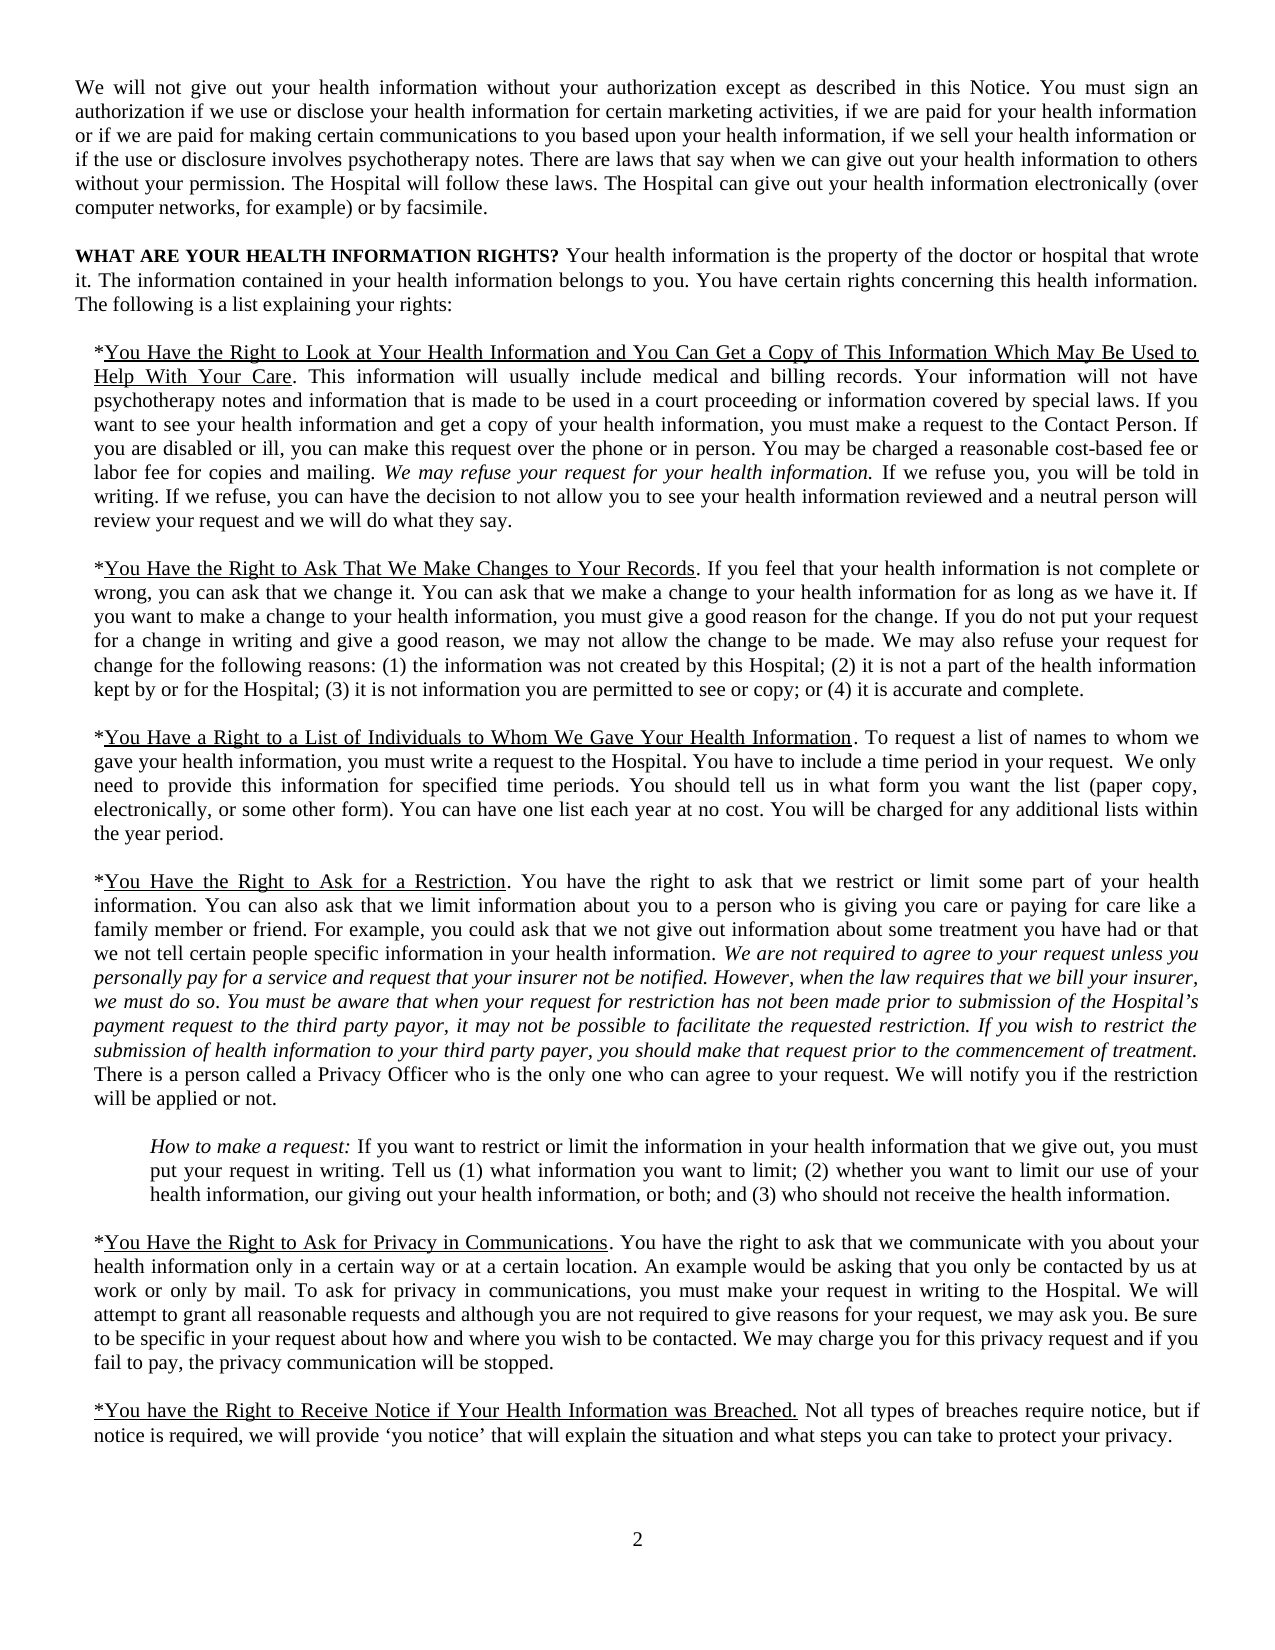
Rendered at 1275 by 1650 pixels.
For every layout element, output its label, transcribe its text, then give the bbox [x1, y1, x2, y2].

text *You Have the Right to Ask That We Make Changes to Your Records. If you feel that your health information is not complete or wrong, you can ask that we change it. You can ask that we make a change to your health information for as long as we have it. If you want to make a change to your health information, you must give a good reason for the change. If you do not put your request for a change in writing and give a good reason, we may not allow the change to be made. We may also refuse your request for change for the following reasons: (1) the information was not created by this Hospital; (2) it is not a part of the health information kept by or for the Hospital; (3) it is not information you are permitted to see or copy; or (4) it is accurate and complete. [94, 556, 1200, 701]
text *You have the Right to Receive Notice if Your Health Information was Breached. Not all types of breaches require notice, but if notice is required, we will provide ‘you notice’ that will explain the situation and what steps you can take to protect your privacy. [94, 1398, 1200, 1447]
text *You Have a Right to a List of Individuals to Whom We Gave Your Health Information. To request a list of names to whom we gave your health information, you must write a request to the Hospital. You have to include a time period in your request. We only need to provide this information for specified time periods. You should tell us in what form you want the list (paper copy, electronically, or some other form). You can have one list each year at no cost. You will be charged for any additional lists within the year period. [94, 725, 1200, 845]
text WHAT ARE YOUR HEALTH INFORMATION RIGHTS? Your health information is the property of the doctor or hospital that wrote it. The information contained in your health information belongs to you. You have certain rights concerning this health information. The following is a list explaining your rights: [75, 243, 1200, 316]
text *You Have the Right to Ask for a Restriction. You have the right to ask that we restrict or limit some part of your health information. You can also ask that we limit information about you to a person who is giving you care or paying for care like a family member or friend. For example, you could ask that we not give out information about some treatment you have had or that we not tell certain people specific information in your health information. We are not required to agree to your request unless you personally pay for a service and request that your insurer not be notified. However, when the law requires that we bill your insurer, we must do so. You must be aware that when your request for restriction has not been made prior to submission of the Hospital’s payment request to the third party payor, it may not be possible to facilitate the requested restriction. If you wish to restrict the submission of health information to your third party payer, you should make that request prior to the commencement of treatment. There is a person called a Privacy Officer who is the only one who can agree to your request. We will notify you if the restriction will be applied or not. [94, 869, 1200, 1110]
text How to make a request: If you want to restrict or limit the information in your health information that we give out, you must put your request in writing. Tell us (1) what information you want to limit; (2) whether you want to limit our use of your health information, our giving out your health information, or both; and (3) who should not receive the health information. [150, 1134, 1200, 1206]
text *You Have the Right to Look at Your Health Information and You Can Get a Copy of This Information Which May Be Used to Help With Your Care. This information will usually include medical and billing records. Your information will not have psychotherapy notes and information that is made to be used in a court proceeding or information covered by special laws. If you want to see your health information and get a copy of your health information, you must make a request to the Contact Person. If you are disabled or ill, you can make this request over the phone or in person. You may be charged a reasonable cost-based fee or labor fee for copies and mailing. We may refuse your request for your health information. If we refuse you, you will be told in writing. If we refuse, you can have the decision to not allow you to see your health information reviewed and a neutral person will review your request and we will do what they say. [94, 340, 1200, 532]
text We will not give out your health information without your authorization except as described in this Notice. You must sign an authorization if we use or disclose your health information for certain marketing activities, if we are paid for your health information or if we are paid for making certain communications to you based upon your health information, if we sell your health information or if the use or disclosure involves psychotherapy notes. There are laws that say when we can give out your health information to others without your permission. The Hospital will follow these laws. The Hospital can give out your health information electronically (over computer networks, for example) or by facsimile. [75, 75, 1200, 219]
text *You Have the Right to Ask for Privacy in Communications. You have the right to ask that we communicate with you about your health information only in a certain way or at a certain location. An example would be asking that you only be contacted by us at work or only by mail. To ask for privacy in communications, you must make your request in writing to the Hospital. We will attempt to grant all reasonable requests and although you are not required to give reasons for your request, we may ask you. Be sure to be specific in your request about how and where you wish to be contacted. We may charge you for this privacy request and if you fail to pay, the privacy communication will be stopped. [94, 1230, 1200, 1374]
